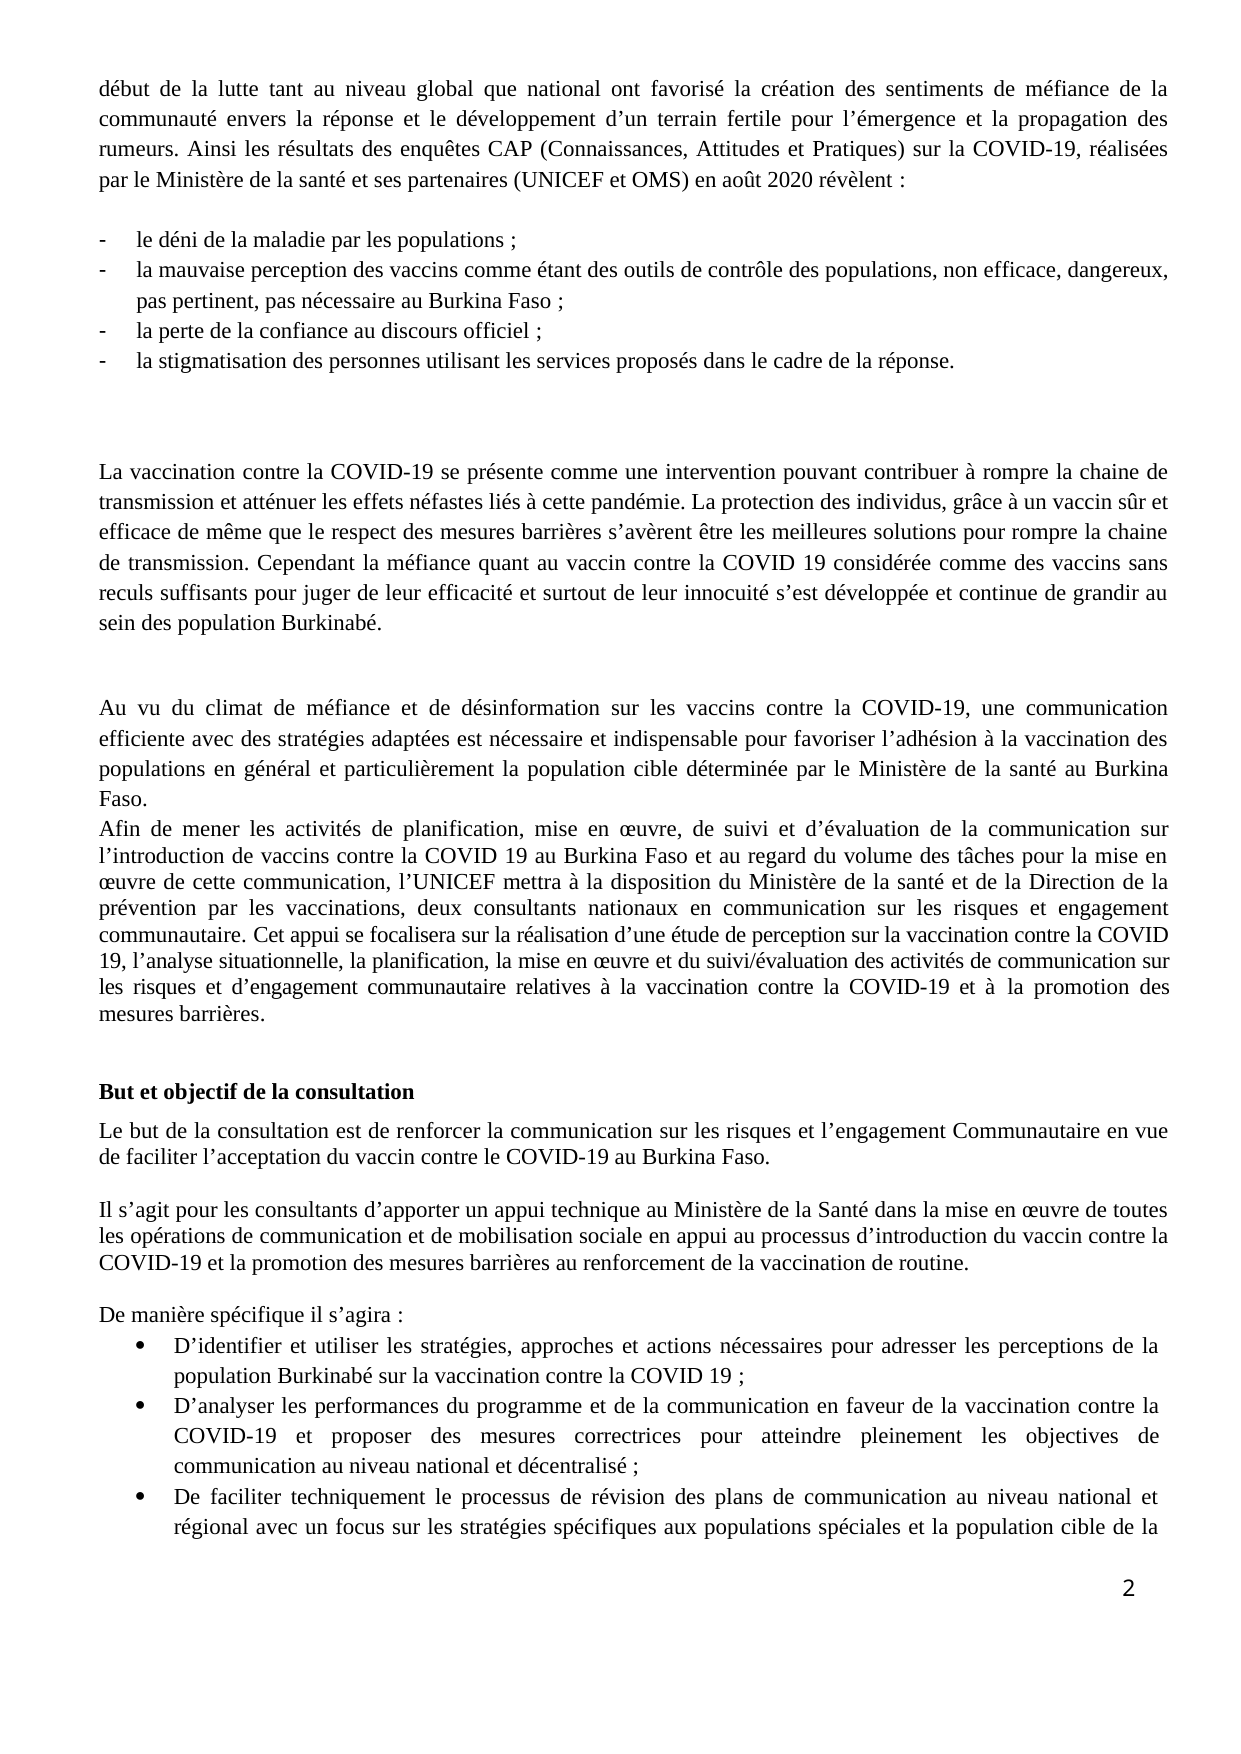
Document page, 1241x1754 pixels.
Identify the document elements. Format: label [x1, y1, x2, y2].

table_cell [86, 1078, 1183, 1539]
table_cell [86, 75, 1183, 1077]
